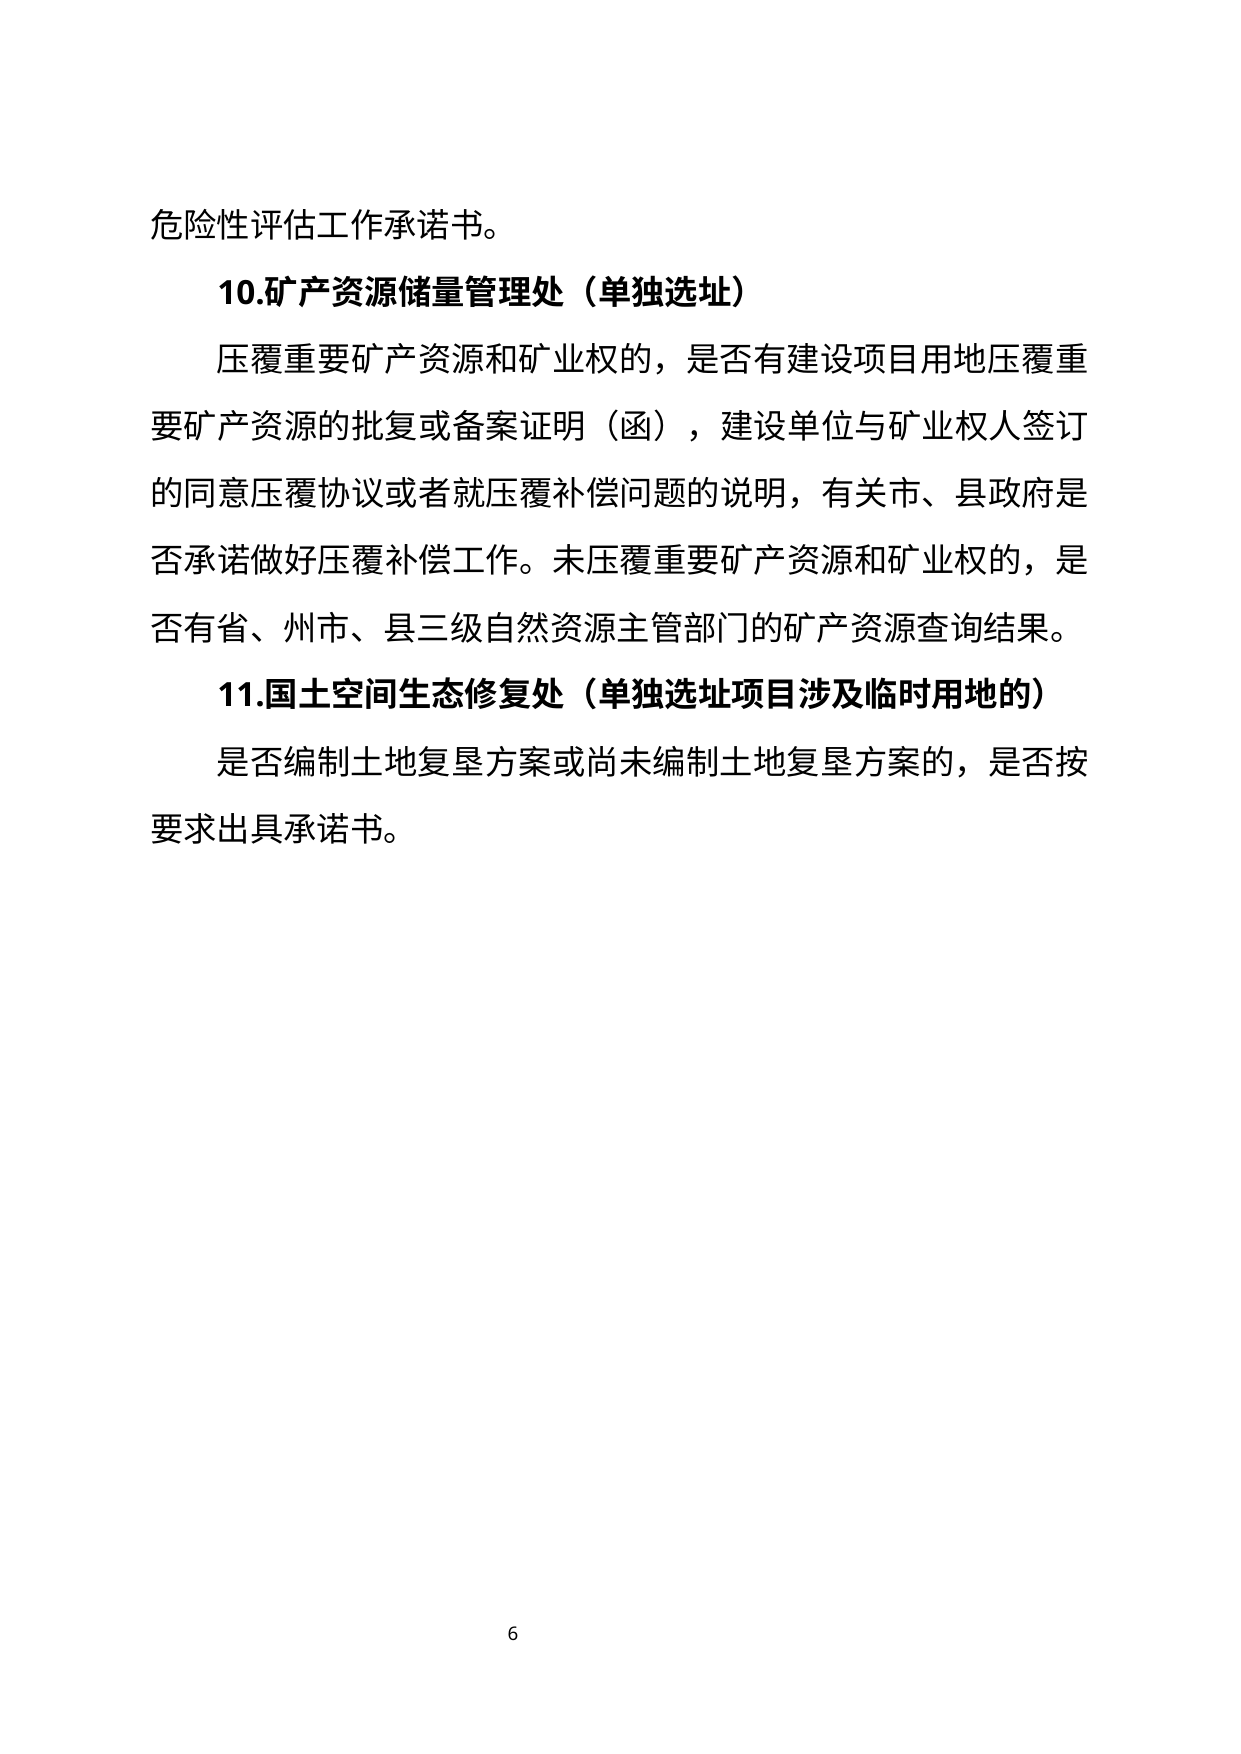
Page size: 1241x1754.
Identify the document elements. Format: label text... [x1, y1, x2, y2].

subtitle 11.国土空间生态修复处（单独选址项目涉及临时用地的） [150, 659, 1090, 726]
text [150, 189, 1090, 256]
subtitle 10.矿产资源储量管理处（单独选址） [150, 256, 1090, 323]
text 压覆重要矿产资源和矿业权的，是否有建设项目用地压覆重要矿产资源的批复或备案证明（函），建设单位与矿业权人签订的同意压覆协议或者就压覆补偿问题的说明，有关市、县政府是否承诺做好压覆补偿工作。未压覆重要矿产资源和矿业权的，是否有省、州市、县三级自然资源主管部门的矿产资源查询结果。 [150, 323, 1090, 659]
text 是否编制土地复垦方案或尚未编制土地复垦方案的，是否按要求出具承诺书。 [150, 726, 1090, 860]
